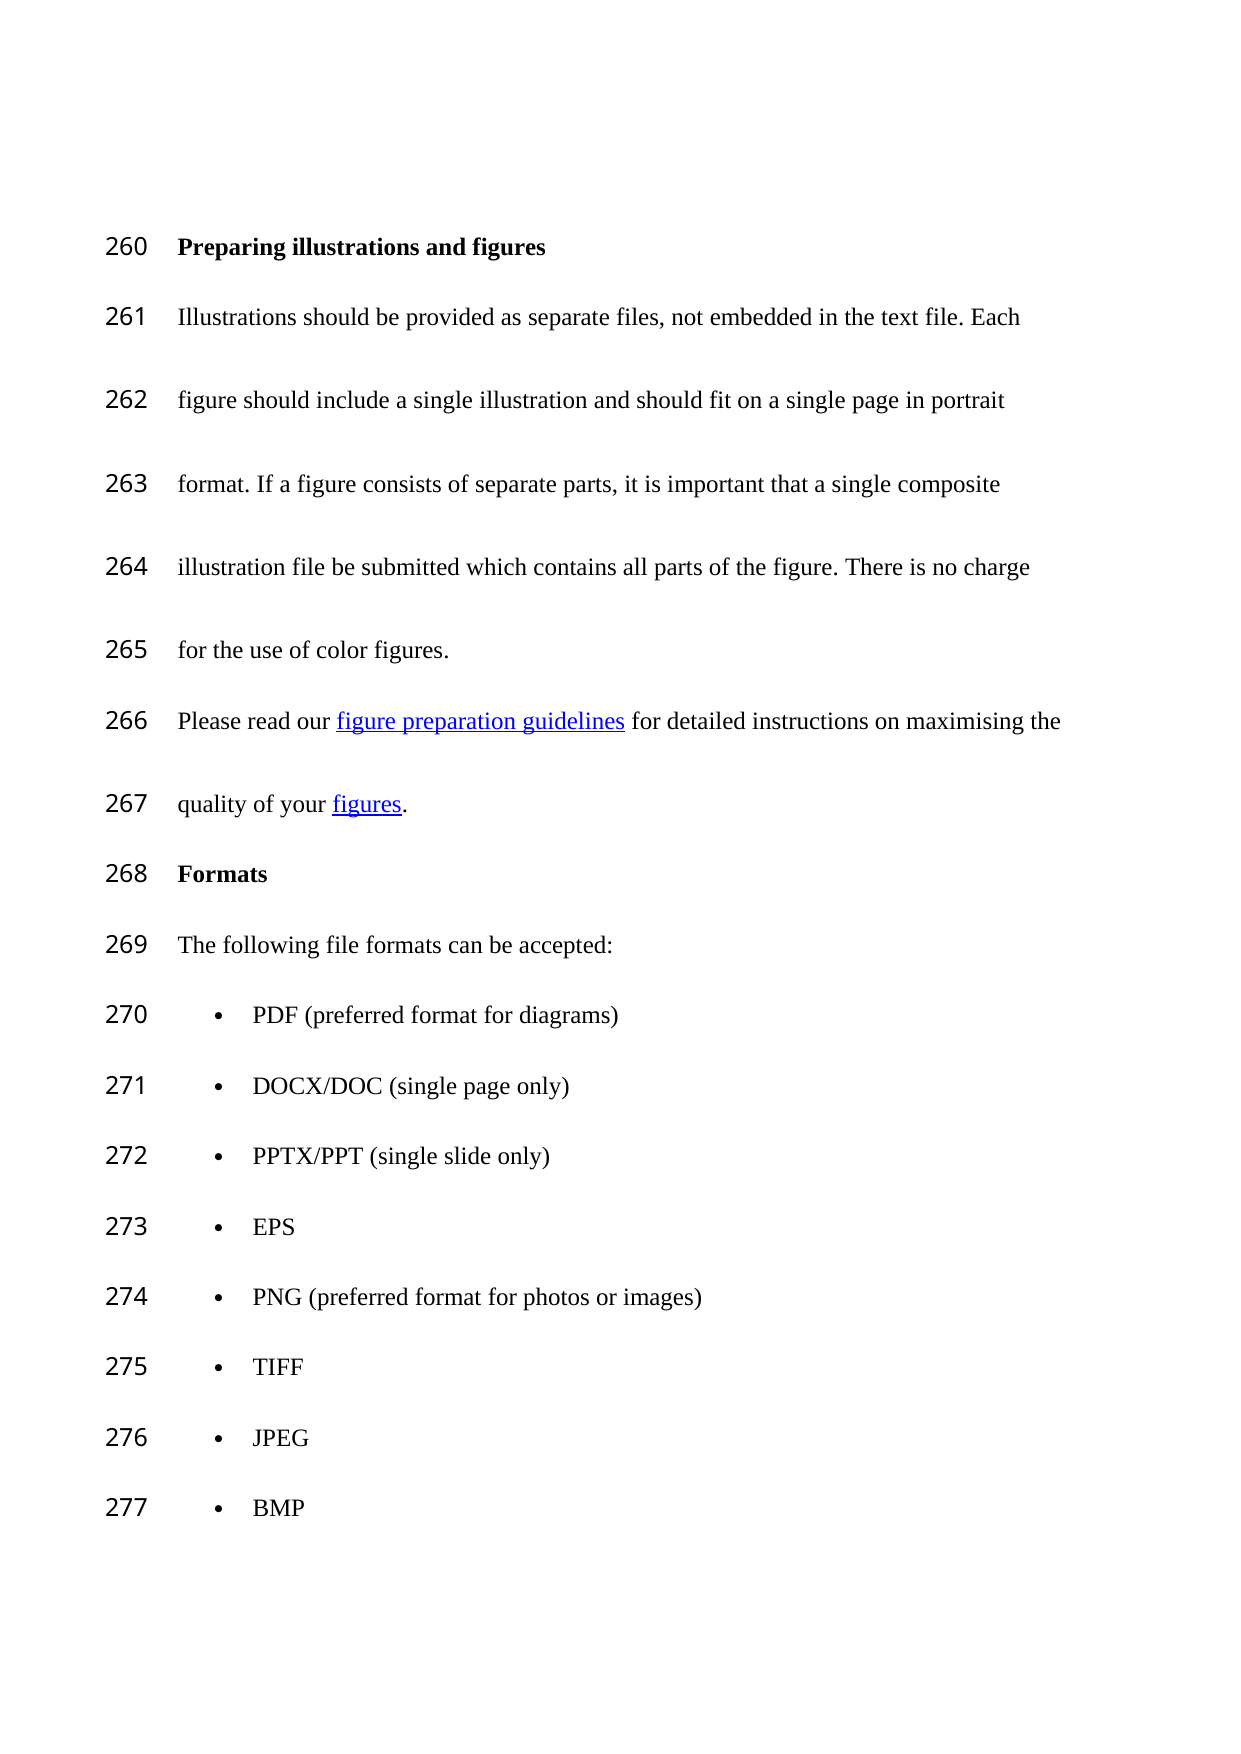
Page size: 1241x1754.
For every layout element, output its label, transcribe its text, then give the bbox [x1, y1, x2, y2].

text The following file formats can be accepted: [177, 923, 1063, 965]
list DOCX/DOC (single page only) [215, 1064, 1063, 1106]
text Please read our figure preparation guidelines for detailed instructions on maximising the quality of your figures. [177, 699, 1063, 824]
text Illustrations should be provided as separate files, not embedded in the text file. Each figure should include a single illustration and should fit on a single page in portrait format. If a figure consists of separate parts, it is important that a single composite illustration file be submitted which contains all parts of the figure. There is no charge for the use of color figures. [177, 296, 1063, 671]
list PNG (preferred format for photos or images) [215, 1276, 1063, 1317]
list PPTX/PPT (single slide only) [215, 1135, 1063, 1176]
list BMP [215, 1487, 1063, 1528]
list EPS [215, 1205, 1063, 1247]
list PDF (preferred format for diagrams) [215, 994, 1063, 1036]
text Formats [177, 853, 1063, 895]
list TIFF [215, 1346, 1063, 1388]
list JPEG [215, 1416, 1063, 1458]
text Preparing illustrations and figures [177, 225, 1063, 267]
